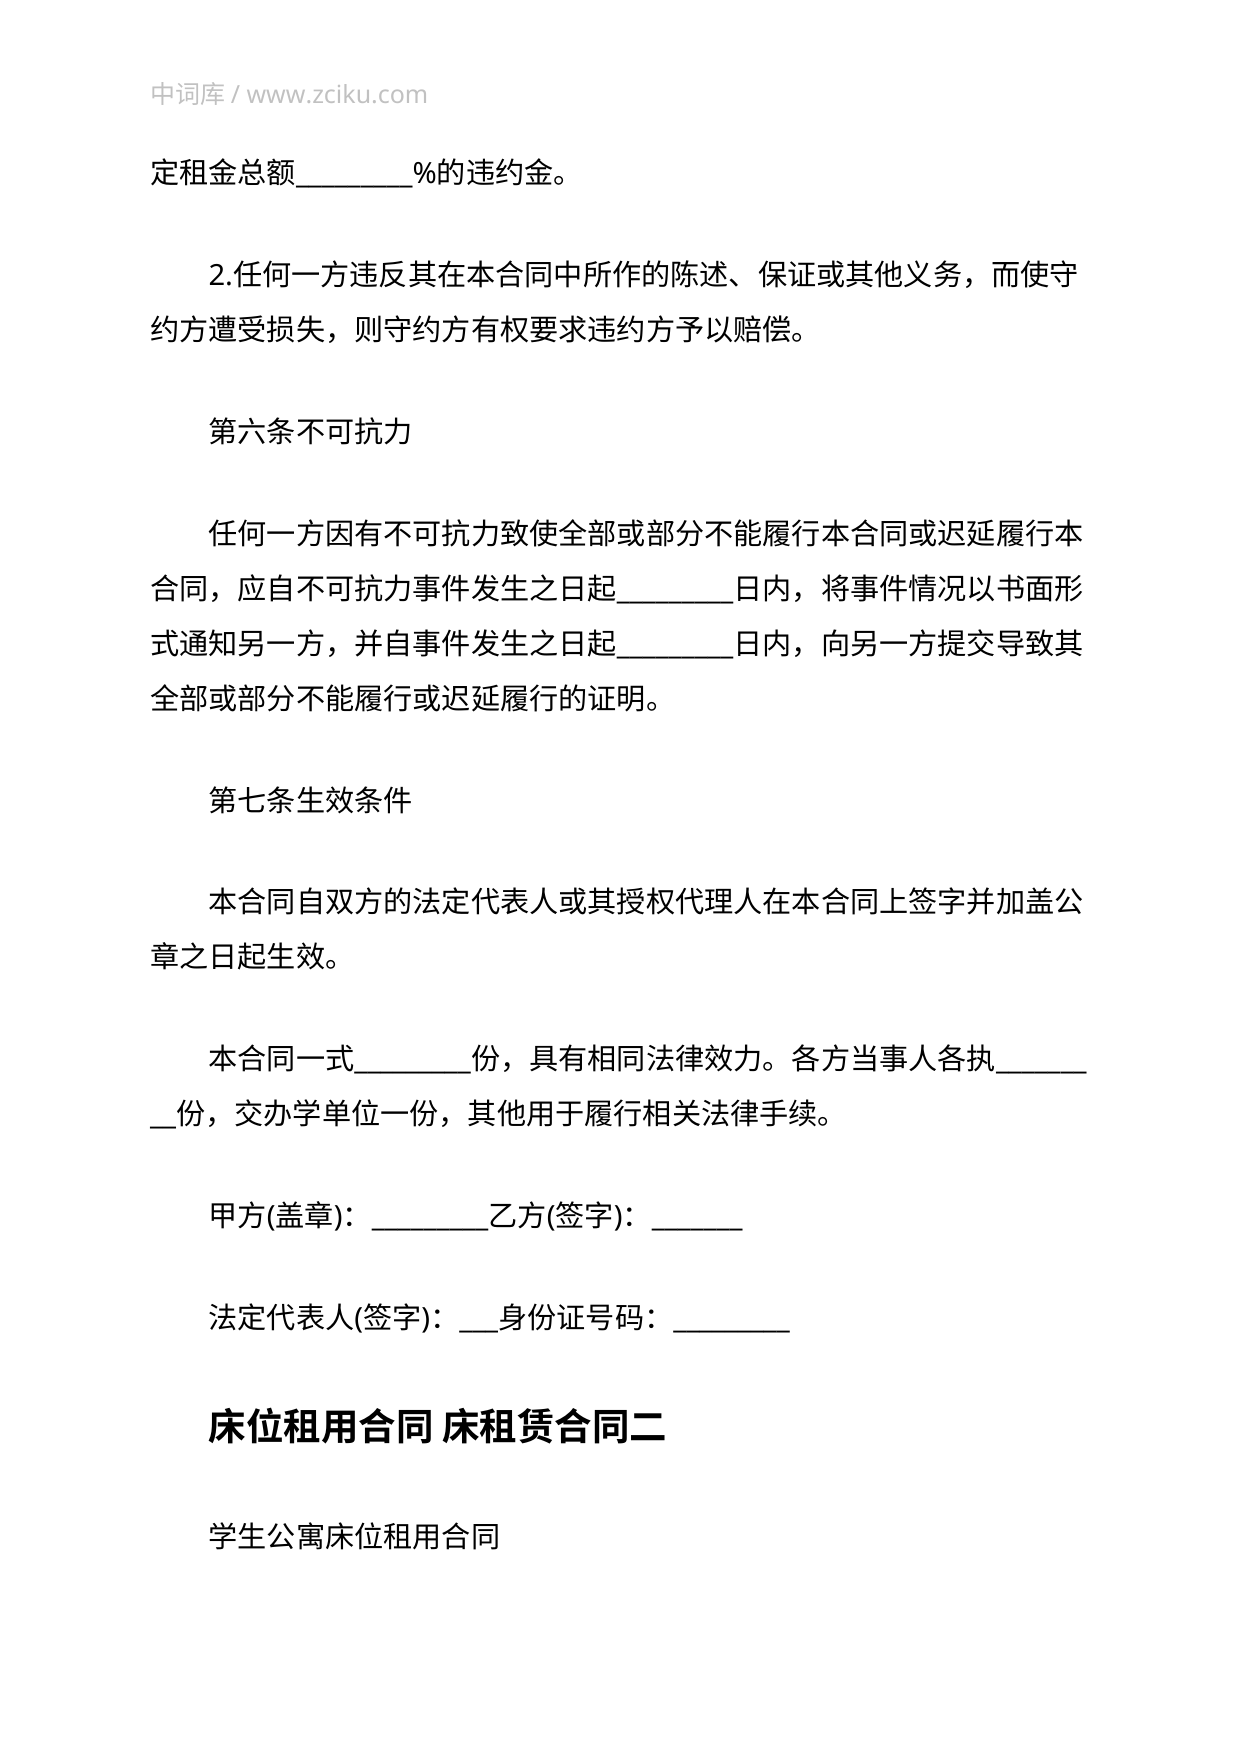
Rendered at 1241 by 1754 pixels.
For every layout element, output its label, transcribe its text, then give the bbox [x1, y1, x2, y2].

text 2.任何一方违反其在本合同中所作的陈述、保证或其他义务，而使守约方遭受损失，则守约方有权要求违约方予以赔偿。 [150, 252, 1090, 349]
text 任何一方因有不可抗力致使全部或部分不能履行本合同或迟延履行本合同，应自不可抗力事件发生之日起_________日内，将事件情况以书面形式通知另一方，并自事件发生之日起_________日内，向另一方提交导致其全部或部分不能履行或迟延履行的证明。 [150, 511, 1090, 718]
text 本合同一式_________份，具有相同法律效力。各方当事人各执_________份，交办学单位一份，其他用于履行相关法律手续。 [150, 1036, 1090, 1133]
text 床位租用合同 床租赁合同二 [150, 1397, 1090, 1451]
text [150, 150, 1090, 192]
text 法定代表人(签字)：___身份证号码：_________ [150, 1294, 1090, 1337]
text 学生公寓床位租用合同 [150, 1514, 1090, 1556]
text 甲方(盖章)：_________乙方(签字)：_______ [150, 1193, 1090, 1235]
text 本合同自双方的法定代表人或其授权代理人在本合同上签字并加盖公章之日起生效。 [150, 879, 1090, 976]
text 第六条不可抗力 [150, 409, 1090, 451]
text 第七条生效条件 [150, 777, 1090, 819]
